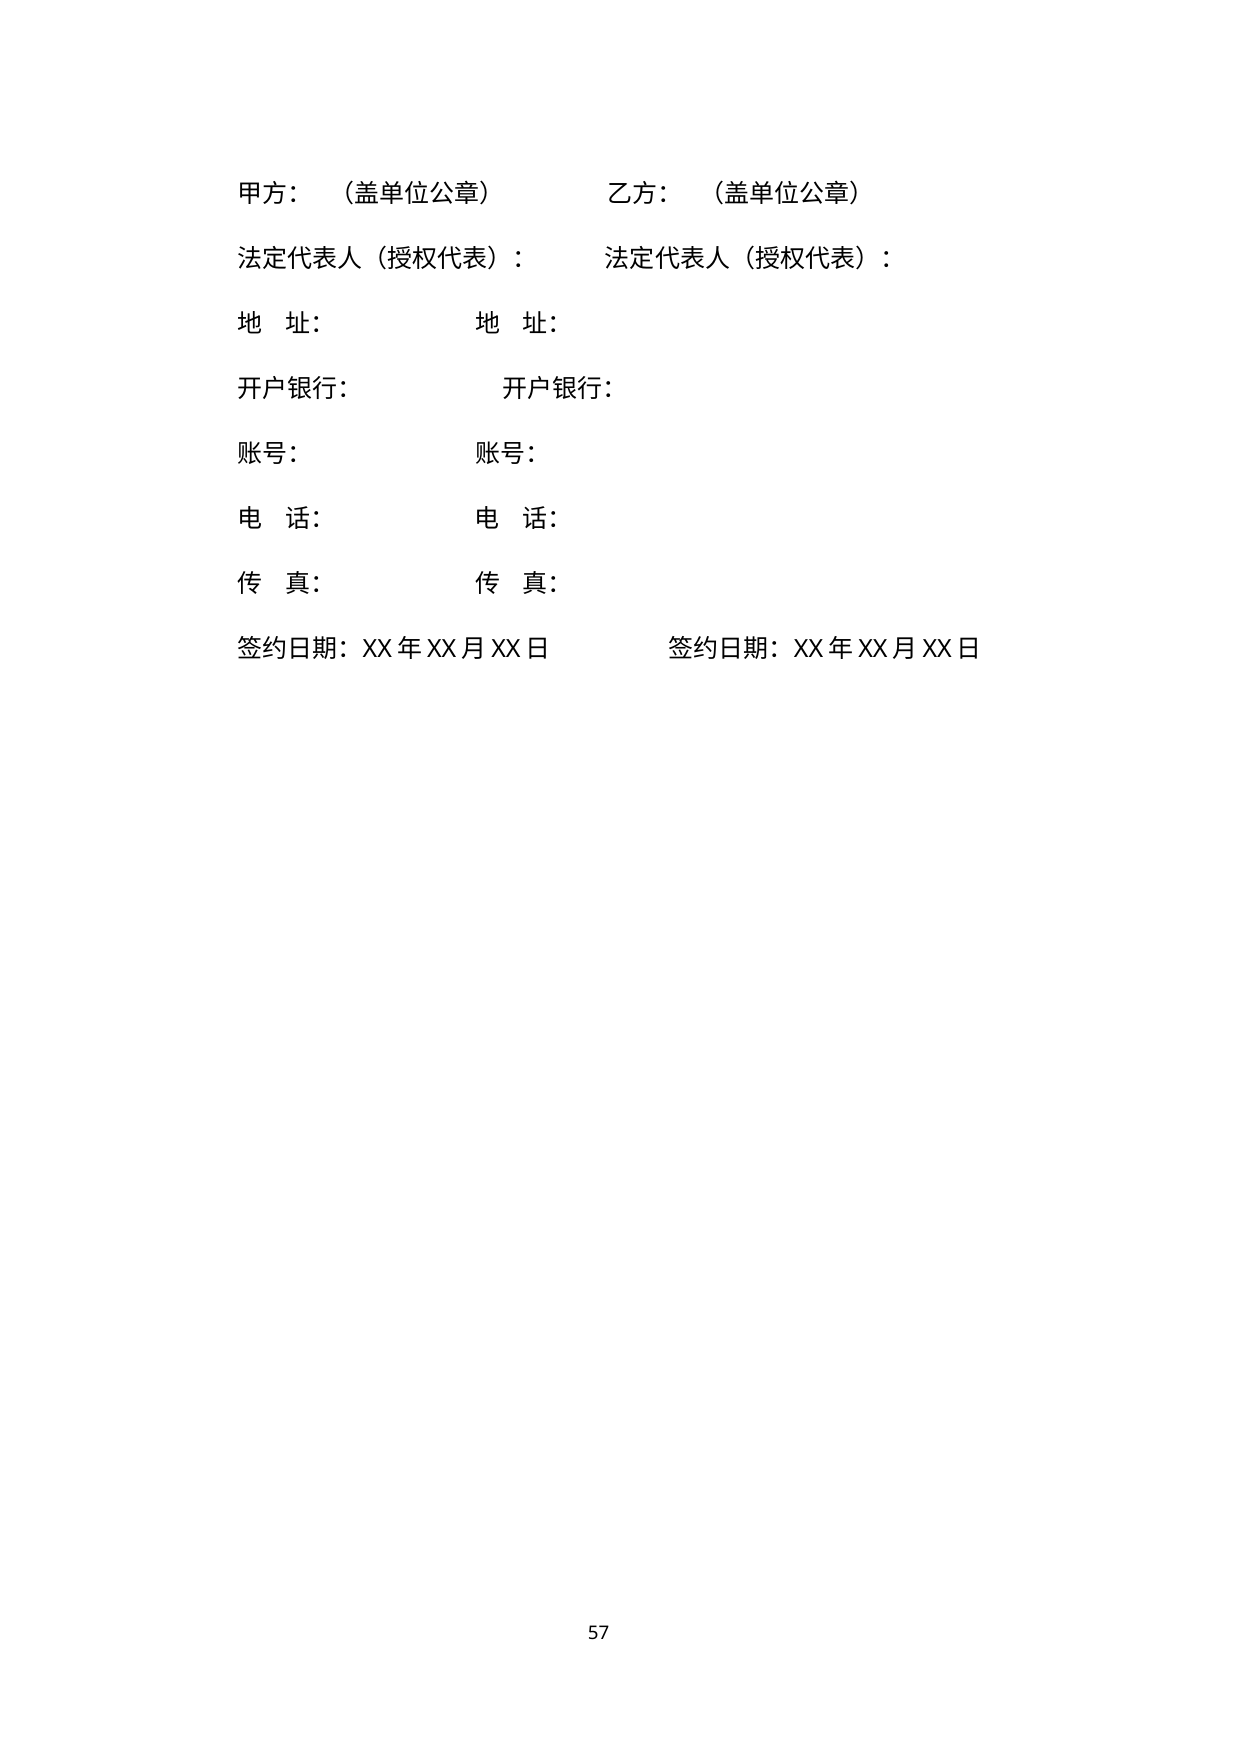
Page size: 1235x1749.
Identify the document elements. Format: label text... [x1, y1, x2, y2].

text 账号： 账号： [187, 419, 1047, 484]
text 法定代表人（授权代表）： 法定代表人（授权代表）： [187, 224, 1047, 289]
text 签约日期：XX年XX月XX日 签约日期：XX年XX月XX日 [187, 614, 1047, 679]
text 传 真： 传 真： [187, 549, 1047, 614]
text 电 话： 电 话： [187, 484, 1047, 549]
text 地 址： 地 址： [187, 289, 1047, 354]
text 开户银行： 开户银行： [187, 354, 1047, 419]
text 甲方： （盖单位公章） 乙方： （盖单位公章） [187, 159, 1047, 224]
